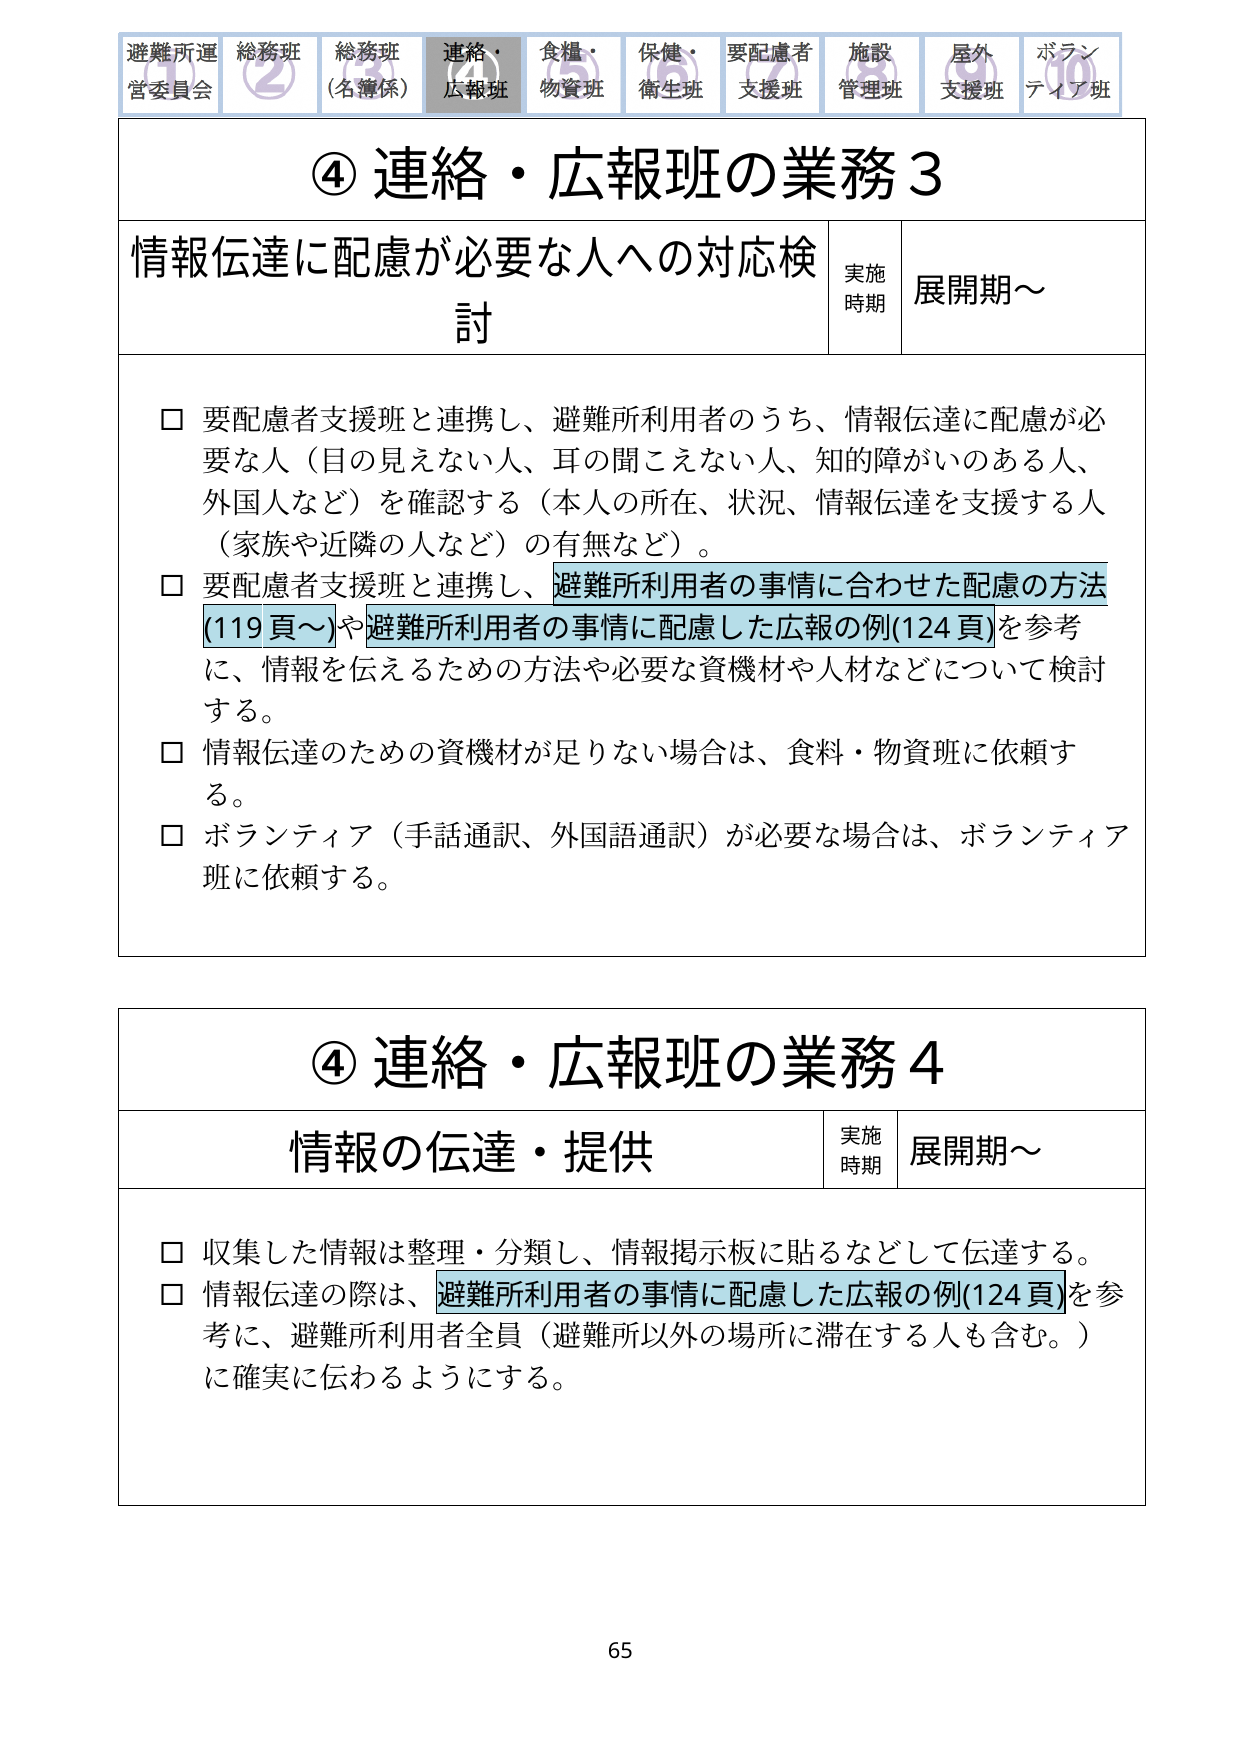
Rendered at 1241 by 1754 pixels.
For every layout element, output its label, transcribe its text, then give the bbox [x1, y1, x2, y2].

table_cell 情報伝達に配慮が必要な人への対応検討 [119, 221, 828, 354]
table_cell 実施時期 [829, 221, 901, 354]
table_cell 収集した情報は整理・分類し、情報掲示板に貼るなどして伝達する。 情報伝達の際は、避難所利用者の事情に配慮した広報の例(124頁)を参考に、避難所利用者全員（避難所以外の場所に滞在する人も含む。）に確実に伝わるようにする。 [119, 1189, 1145, 1505]
table_cell 展開期～ [902, 221, 1145, 354]
table_cell 要配慮者支援班と連携し、避難所利用者のうち、情報伝達に配慮が必要な人（目の見えない人、耳の聞こえない人、知的障がいのある人、外国人など）を確認する（本人の所在、状況、情報伝達を支援する人（家族や近隣の人など）の有無など）。 要配慮者支援班と連携し、避難所利用者の事情に合わせた配慮の方法(119頁～)や避難所利用者の事情に配慮した広報の例(124頁)を参考に、情報を伝えるための方法や必要な資機材や人材などについて検討する。 情報伝達のための資機材が足りない場合は、食料・物資班に依頼する。 ボランティア（手話通訳、外国語通訳）が必要な場合は、ボランティア班に依頼する。 [119, 355, 1145, 956]
table_header ④連絡・広報班の業務３ [119, 119, 1145, 220]
table_header ④連絡・広報班の業務４ [119, 1009, 1145, 1110]
table_cell 展開期～ [898, 1111, 1145, 1187]
table_cell 情報の伝達・提供 [119, 1111, 823, 1187]
picture [118, 32, 1123, 117]
table_cell 実施時期 [824, 1111, 897, 1187]
